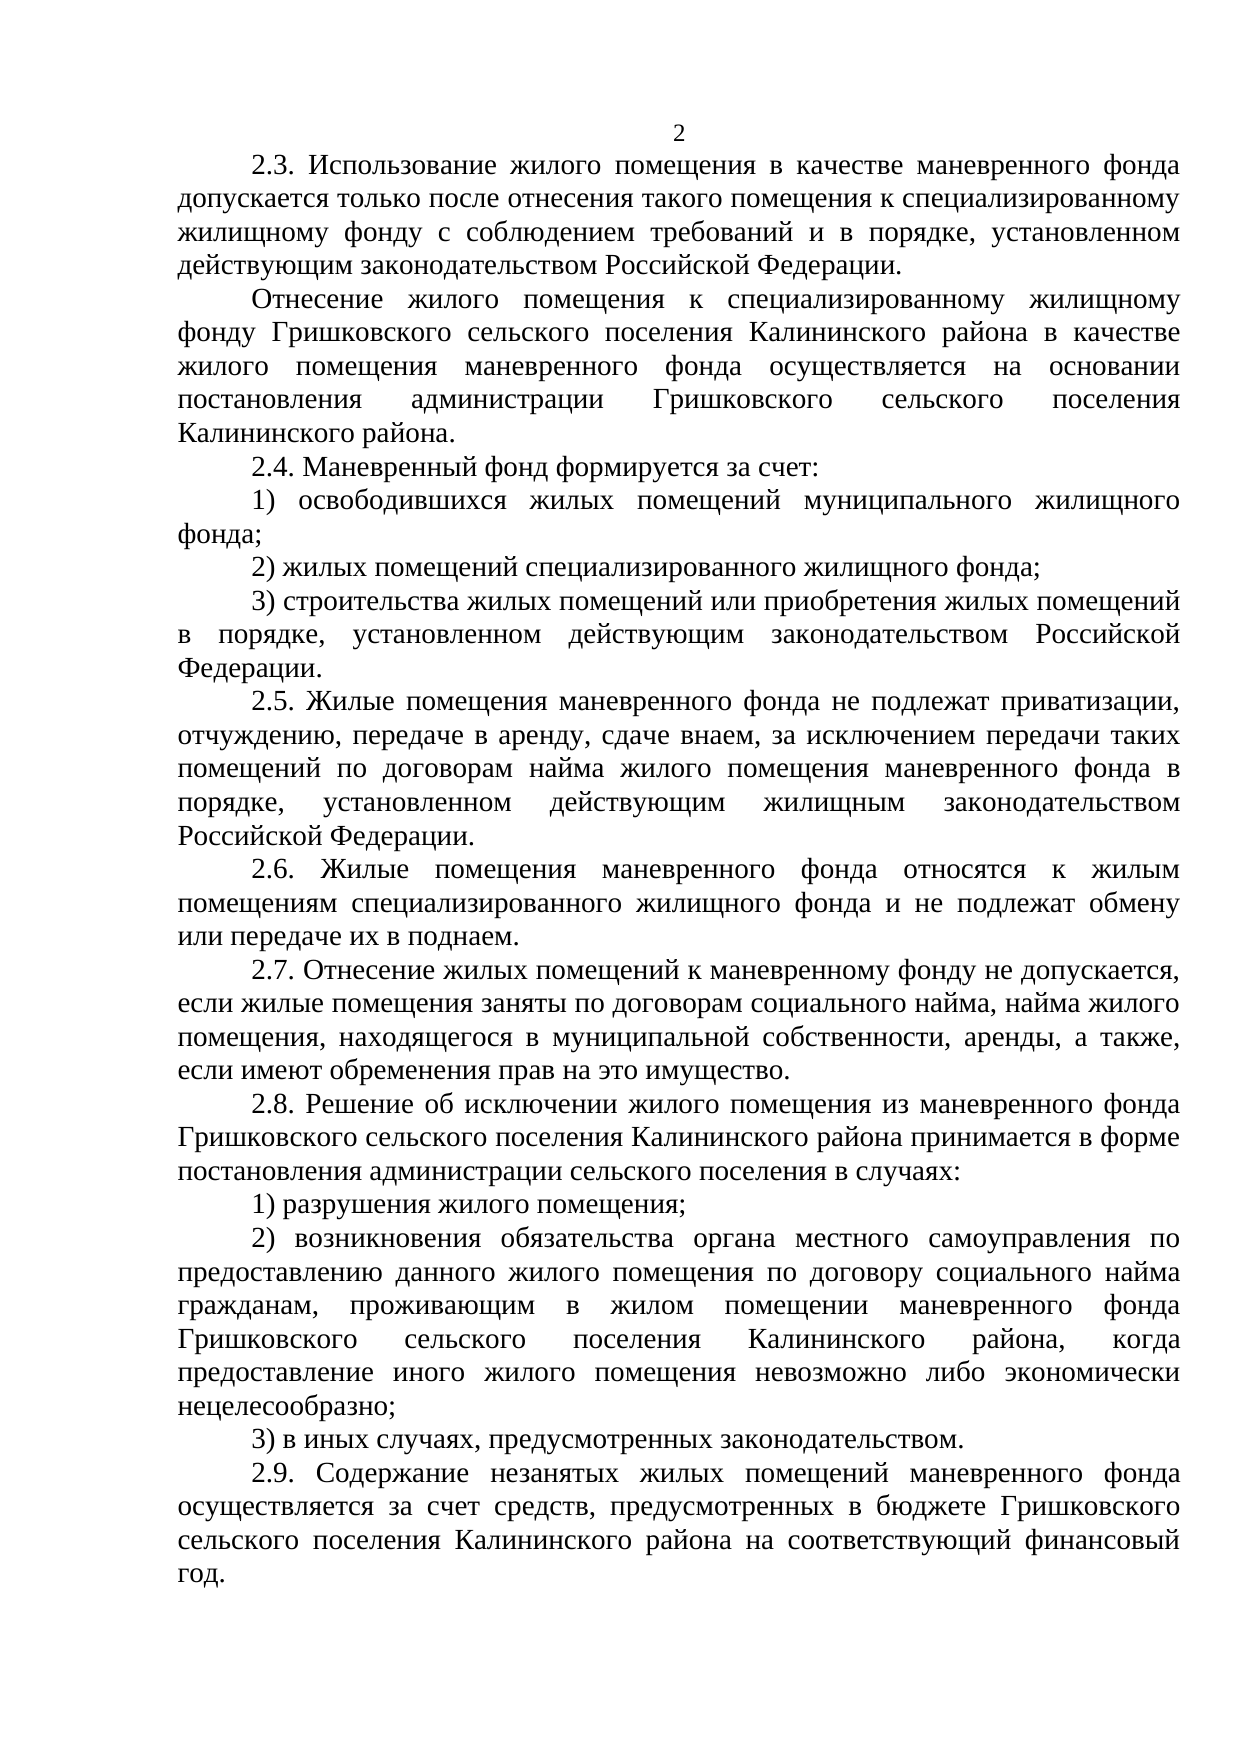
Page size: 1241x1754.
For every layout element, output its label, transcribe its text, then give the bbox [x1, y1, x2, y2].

text 3) строительства жилых помещений или приобретения жилых помещений в порядке, установленном действующим законодательством Российской Федерации. [177, 583, 1181, 683]
text 2.7. Отнесение жилых помещений к маневренному фонду не допускается, если жилые помещения заняты по договорам социального найма, найма жилого помещения, находящегося в муниципальной собственности, аренды, а также, если имеют обременения прав на это имущество. [177, 952, 1181, 1086]
text 2.5. Жилые помещения маневренного фонда не подлежат приватизации, отчуждению, передаче в аренду, сдаче внаем, за исключением передачи таких помещений по договорам найма жилого помещения маневренного фонда в порядке, установленном действующим жилищным законодательством Российской Федерации. [177, 683, 1181, 851]
text 1) разрушения жилого помещения; [177, 1187, 1181, 1220]
text 2 [177, 118, 1181, 147]
text 1) освободившихся жилых помещений муниципального жилищного фонда; [177, 482, 1181, 549]
text 2.6. Жилые помещения маневренного фонда относятся к жилым помещениям специализированного жилищного фонда и не подлежат обмену или передаче их в поднаем. [177, 851, 1181, 952]
text 2.3. Использование жилого помещения в качестве маневренного фонда допускается только после отнесения такого помещения к специализированному жилищному фонду с соблюдением требований и в порядке, установленном действующим законодательством Российской Федерации. [177, 147, 1181, 281]
text 3) в иных случаях, предусмотренных законодательством. [177, 1421, 1181, 1455]
text 2.8. Решение об исключении жилого помещения из маневренного фонда Гришковского сельского поселения Калининского района принимается в форме постановления администрации сельского поселения в случаях: [177, 1086, 1181, 1187]
text 2.9. Содержание незанятых жилых помещений маневренного фонда осуществляется за счет средств, предусмотренных в бюджете Гришковского сельского поселения Калининского района на соответствующий финансовый год. [177, 1455, 1181, 1589]
text Отнесение жилого помещения к специализированному жилищному фонду Гришковского сельского поселения Калининского района в качестве жилого помещения маневренного фонда осуществляется на основании постановления администрации Гришковского сельского поселения Калининского района. [177, 281, 1181, 449]
text 2) возникновения обязательства органа местного самоуправления по предоставлению данного жилого помещения по договору социального найма гражданам, проживающим в жилом помещении маневренного фонда Гришковского сельского поселения Калининского района, когда предоставление иного жилого помещения невозможно либо экономически нецелесообразно; [177, 1220, 1181, 1421]
text 2) жилых помещений специализированного жилищного фонда; [177, 549, 1181, 583]
text 2.4. Маневренный фонд формируется за счет: [177, 449, 1181, 482]
